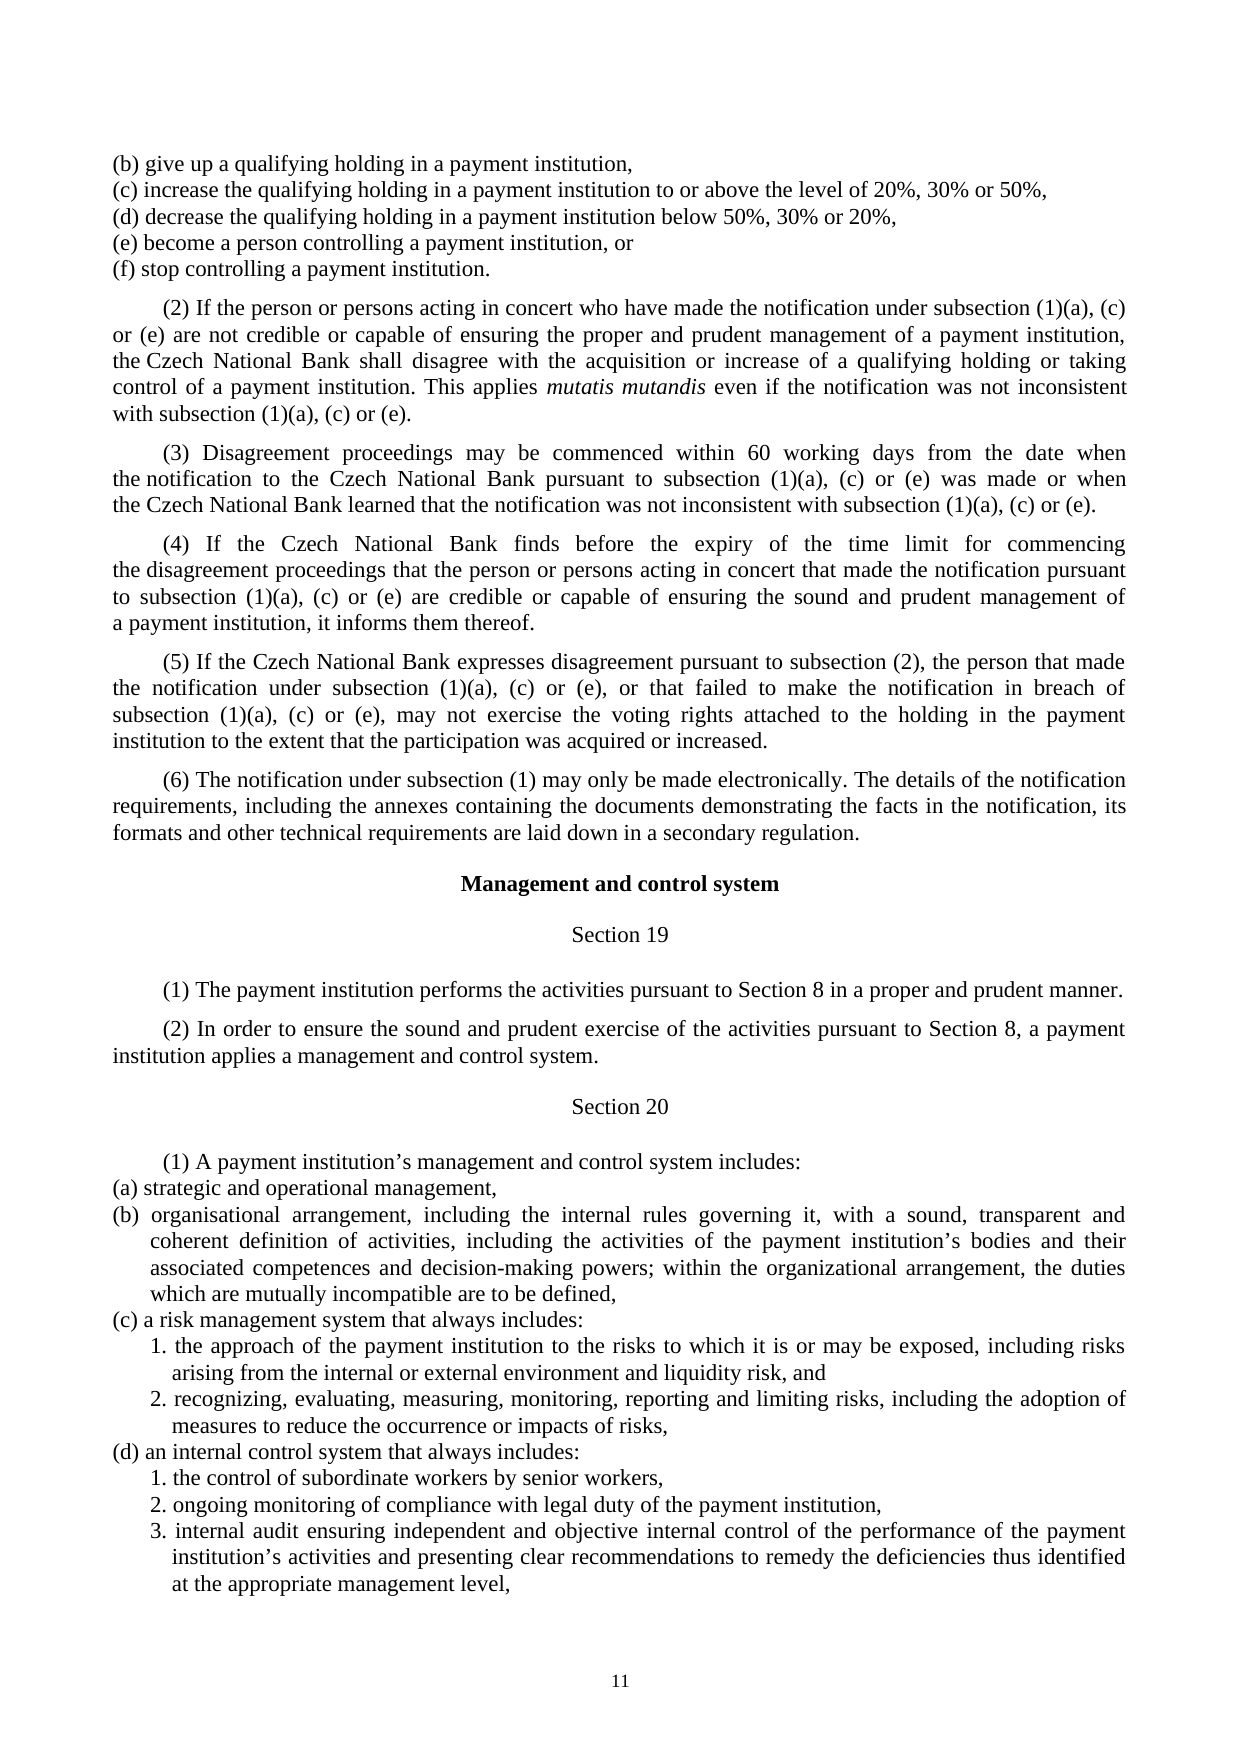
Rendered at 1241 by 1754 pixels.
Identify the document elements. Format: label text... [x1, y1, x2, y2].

text (2) In order to ensure the sound and prudent exercise of the activities pursuant to Section 8, a payment institution applies a management and control system. [112, 1015, 1128, 1068]
text 2. ongoing monitoring of compliance with legal duty of the payment institution, [150, 1491, 1128, 1517]
text Management and control system [112, 870, 1128, 896]
text (d) an internal control system that always includes: [112, 1438, 1128, 1464]
text (3) Disagreement proceedings may be commenced within 60 working days from the date when the notification to the Czech National Bank pursuant to subsection (1)(a), (c) or (e) was made or when the Czech National Bank learned that the notification was not inconsistent with subsection (1)(a), (c) or (e). [112, 438, 1128, 518]
text (4) If the Czech National Bank finds before the expiry of the time limit for commencing the disagreement proceedings that the person or persons acting in concert that made the notification pursuant to subsection (1)(a), (c) or (e) are credible or capable of ensuring the sound and prudent management of a payment institution, it informs them thereof. [112, 530, 1128, 636]
text (5) If the Czech National Bank expresses disagreement pursuant to subsection (2), the person that made the notification under subsection (1)(a), (c) or (e), or that failed to make the notification in breach of subsection (1)(a), (c) or (e), may not exercise the voting rights attached to the holding in the payment institution to the extent that the participation was acquired or increased. [112, 648, 1128, 753]
text (c) a risk management system that always includes: [112, 1306, 1128, 1333]
text (b) give up a qualifying holding in a payment institution, [112, 150, 1128, 176]
text 3. internal audit ensuring independent and objective internal control of the performance of the payment institution’s activities and presenting clear recommendations to remedy the deficiencies thus identified at the appropriate management level, [150, 1517, 1128, 1596]
text 2. recognizing, evaluating, measuring, monitoring, reporting and limiting risks, including the adoption of measures to reduce the occurrence or impacts of risks, [150, 1385, 1128, 1438]
text (a) strategic and operational management, [112, 1174, 1128, 1201]
text 1. the control of subordinate workers by senior workers, [150, 1464, 1128, 1491]
text (b) organisational arrangement, including the internal rules governing it, with a sound, transparent and coherent definition of activities, including the activities of the payment institution’s bodies and their associated competences and decision-making powers; within the organizational arrangement, the duties which are mutually incompatible are to be defined, [112, 1201, 1128, 1306]
text (1) A payment institution’s management and control system includes: [112, 1148, 1128, 1174]
text (2) If the person or persons acting in concert who have made the notification under subsection (1)(a), (c) or (e) are not credible or capable of ensuring the proper and prudent management of a payment institution, the Czech National Bank shall disagree with the acquisition or increase of a qualifying holding or taking control of a payment institution. This applies mutatis mutandis even if the notification was not inconsistent with subsection (1)(a), (c) or (e). [112, 294, 1128, 426]
text Section 20 [112, 1093, 1128, 1148]
text (c) increase the qualifying holding in a payment institution to or above the level of 20%, 30% or 50%, [112, 176, 1128, 203]
text (d) decrease the qualifying holding in a payment institution below 50%, 30% or 20%, [112, 203, 1128, 229]
text (e) become a person controlling a payment institution, or [112, 229, 1128, 255]
text Section 19 [112, 921, 1128, 976]
text 1. the approach of the payment institution to the risks to which it is or may be exposed, including risks arising from the internal or external environment and liquidity risk, and [150, 1333, 1128, 1385]
text (6) The notification under subsection (1) may only be made electronically. The details of the notification requirements, including the annexes containing the documents demonstrating the facts in the notification, its formats and other technical requirements are laid down in a secondary regulation. [112, 766, 1128, 845]
text (f) stop controlling a payment institution. [112, 255, 1128, 282]
text (1) The payment institution performs the activities pursuant to Section 8 in a proper and prudent manner. [112, 976, 1128, 1003]
